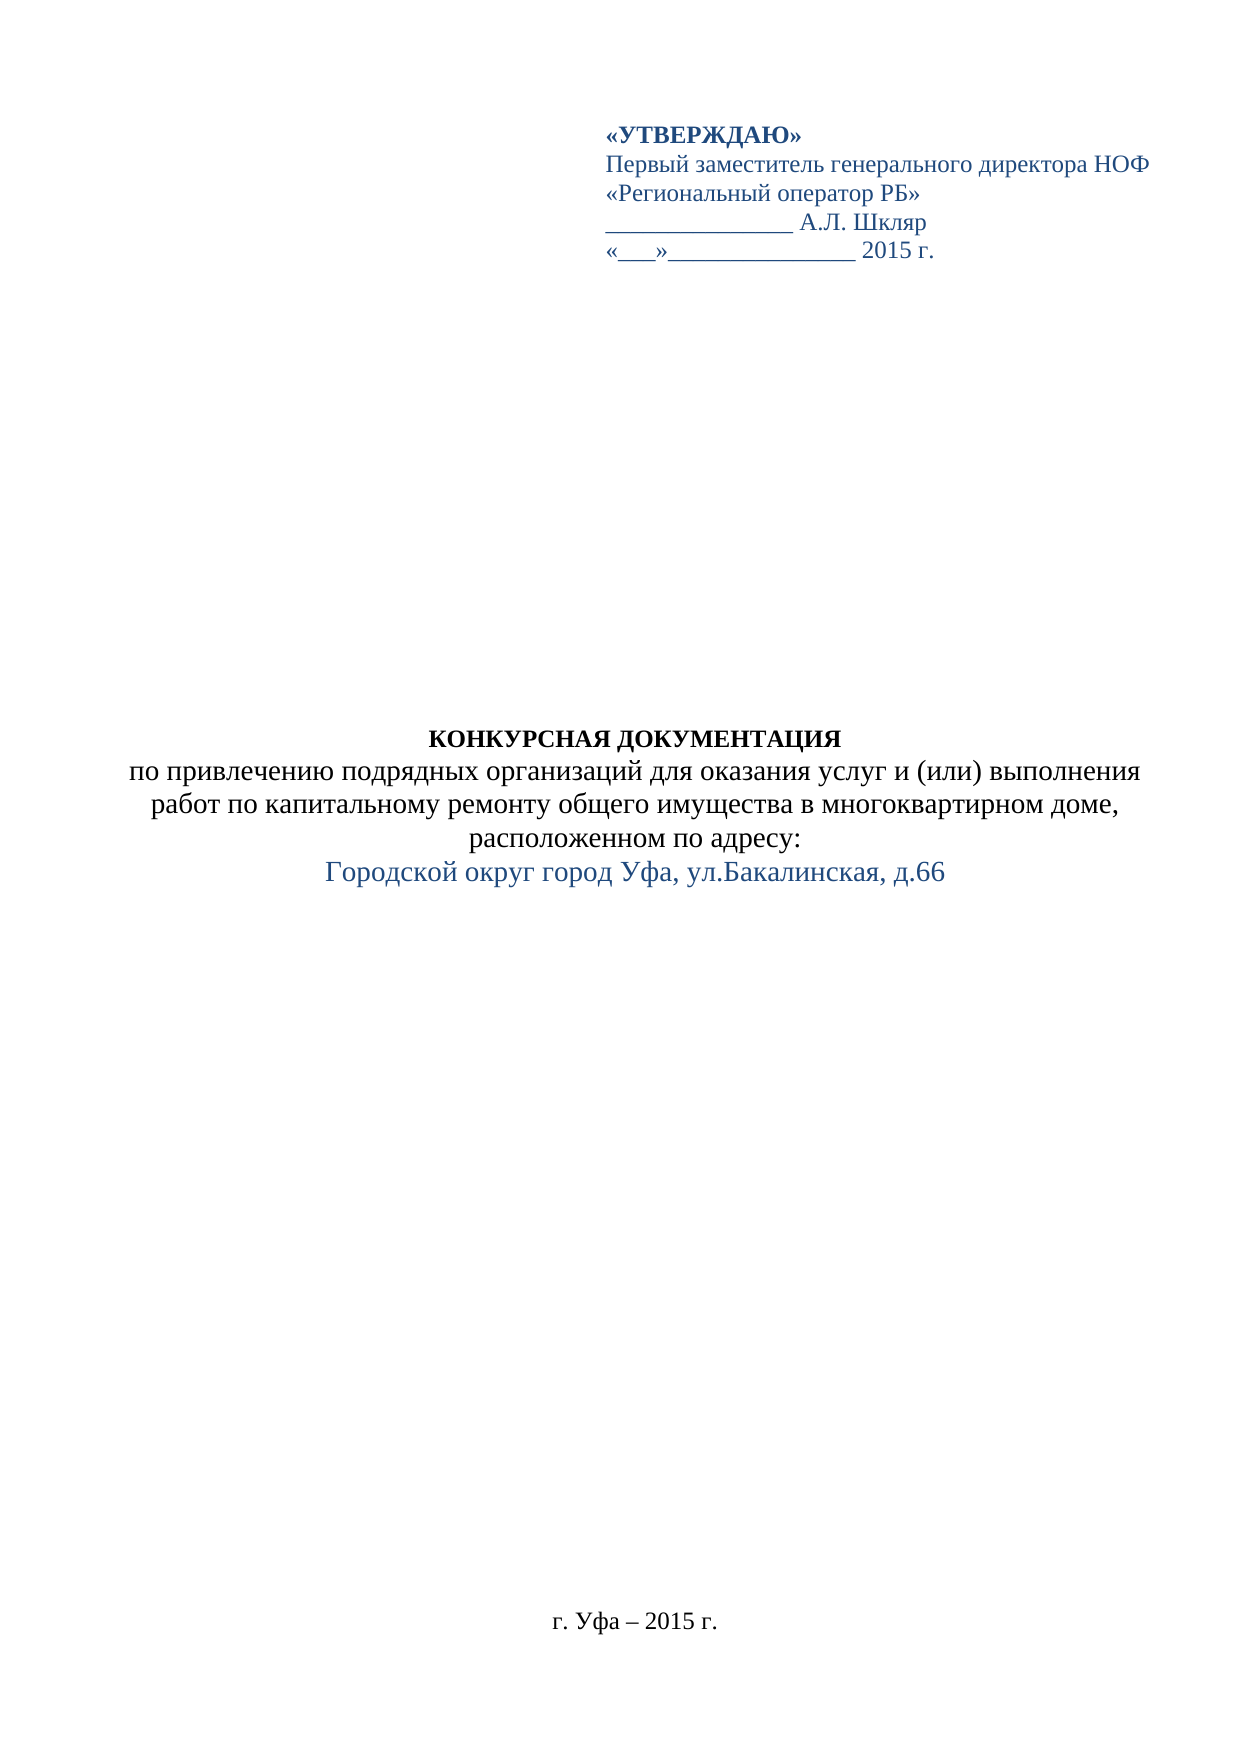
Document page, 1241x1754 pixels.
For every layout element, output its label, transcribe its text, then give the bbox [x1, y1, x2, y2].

text г. Уфа – 2015 г. [118, 1606, 1152, 1635]
text Городской округ город Уфа, ул.Бакалинская, д.66 [118, 854, 1152, 887]
text по привлечению подрядных организаций для оказания услуг и (или) выполнения работ по капитальному ремонту общего имущества в многоквартирном доме, расположенном по адресу: [118, 753, 1152, 854]
text «___»_______________ 2015 г. [605, 236, 1152, 264]
text КОНКУРСНАЯ ДОКУМЕНТАЦИЯ [118, 724, 1152, 753]
text _______________ А.Л. Шкляр [605, 207, 1152, 236]
text «УТВЕРЖДАЮ» [605, 121, 1152, 149]
text Первый заместитель генерального директора НОФ «Региональный оператор РБ» [605, 149, 1152, 207]
